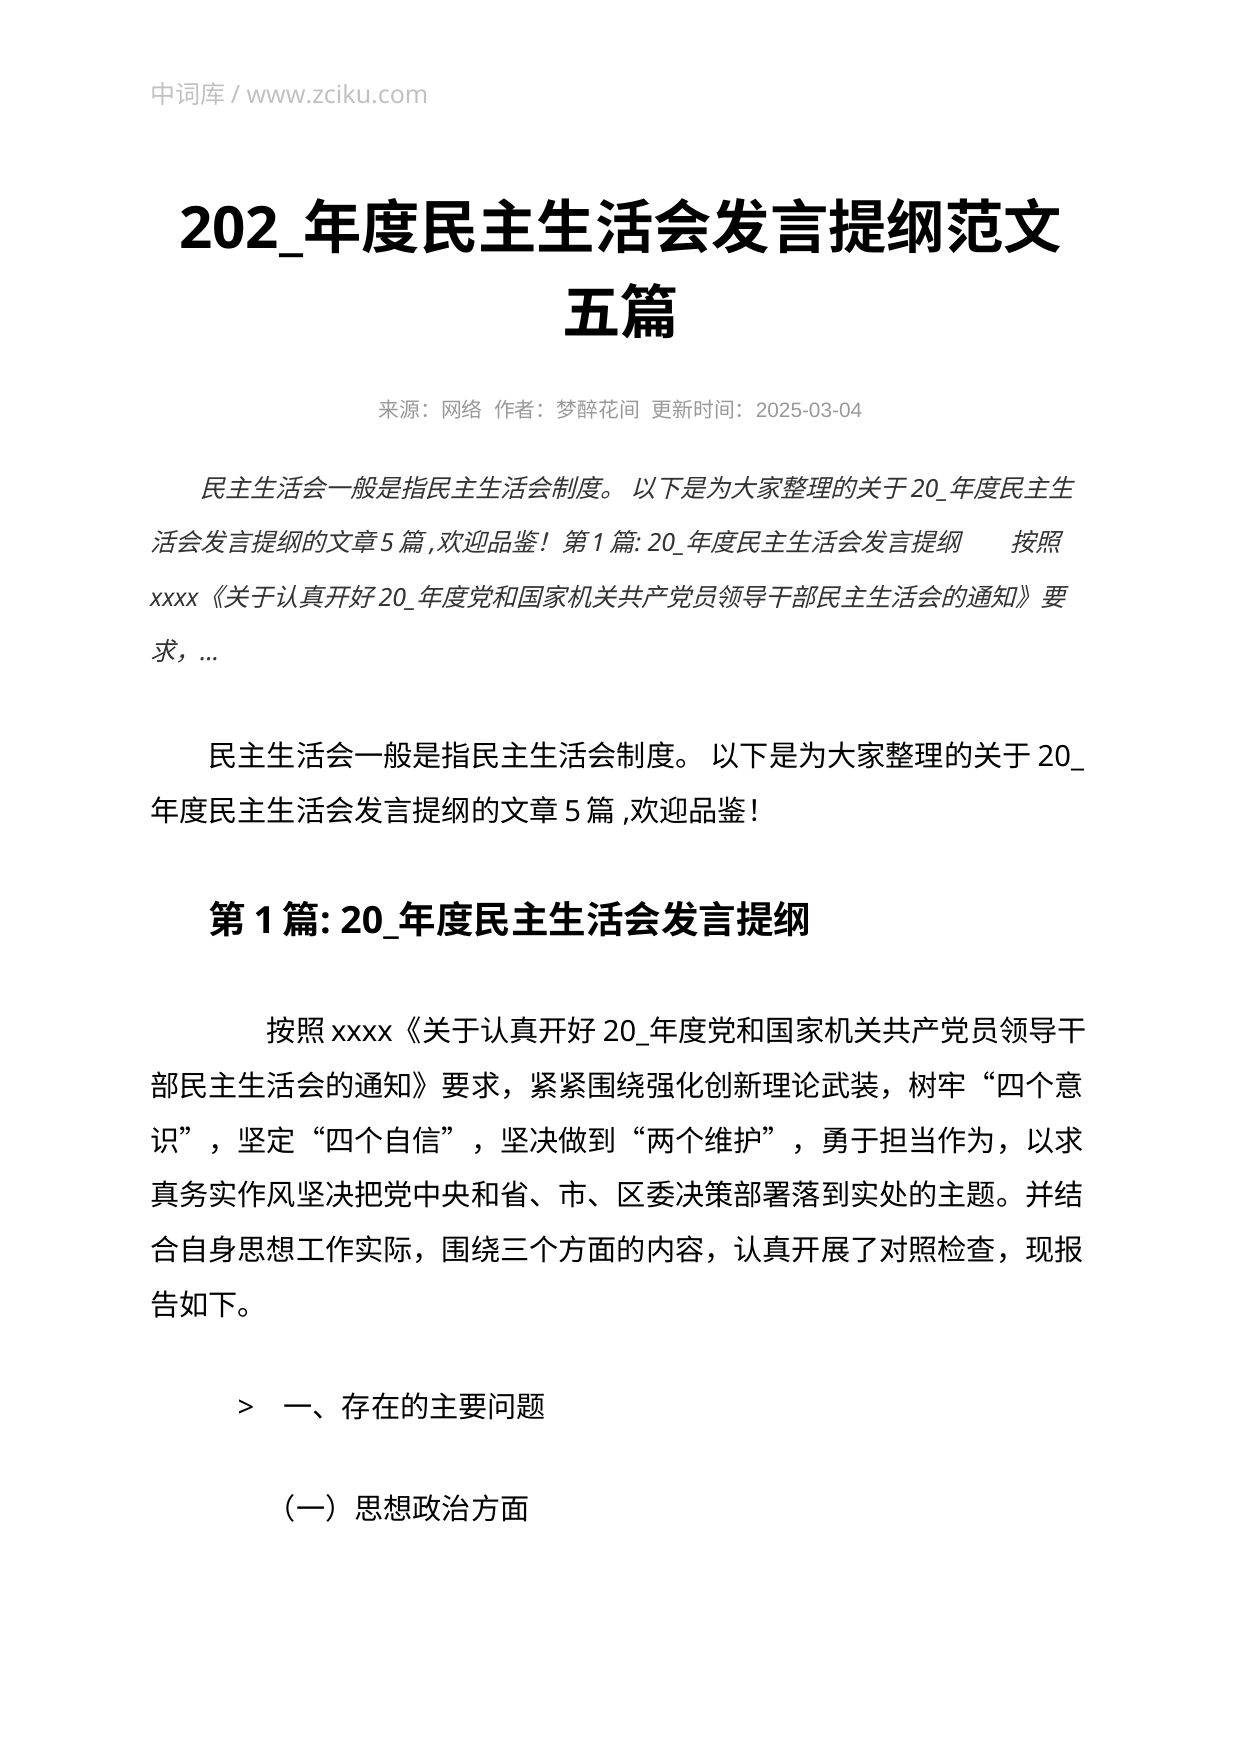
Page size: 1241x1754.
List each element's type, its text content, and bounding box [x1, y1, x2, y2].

text 第1篇: 20_年度民主生活会发言提纲 [150, 889, 1090, 944]
text 民主生活会一般是指民主生活会制度。 以下是为大家整理的关于20_年度民主生活会发言提纲的文章5篇 ,欢迎品鉴！第1篇: 20_年度民主生活会发言提纲 按照xxxx《关于认真开好20_年度党和国家机关共产党员领导干部民主生活会的通知》要求，... [150, 468, 1090, 668]
text 民主生活会一般是指民主生活会制度。 以下是为大家整理的关于20_年度民主生活会发言提纲的文章5篇 ,欢迎品鉴！ [150, 733, 1090, 830]
text （一）思想政治方面 [150, 1486, 1090, 1528]
subtitle 202_年度民主生活会发言提纲范文五篇 [150, 181, 1090, 351]
text 来源：网络 作者：梦醉花间 更新时间：2025-03-04 [150, 397, 1090, 421]
text 按照xxxx《关于认真开好20_年度党和国家机关共产党员领导干部民主生活会的通知》要求，紧紧围绕强化创新理论武装，树牢“四个意识”，坚定“四个自信”，坚决做到“两个维护”，勇于担当作为，以求真务实作风坚决把党中央和省、市、区委决策部署落到实处的主题。并结合自身思想工作实际，围绕三个方面的内容，认真开展了对照检查，现报告如下。 [150, 1007, 1090, 1324]
text > 一、存在的主要问题 [150, 1383, 1090, 1426]
